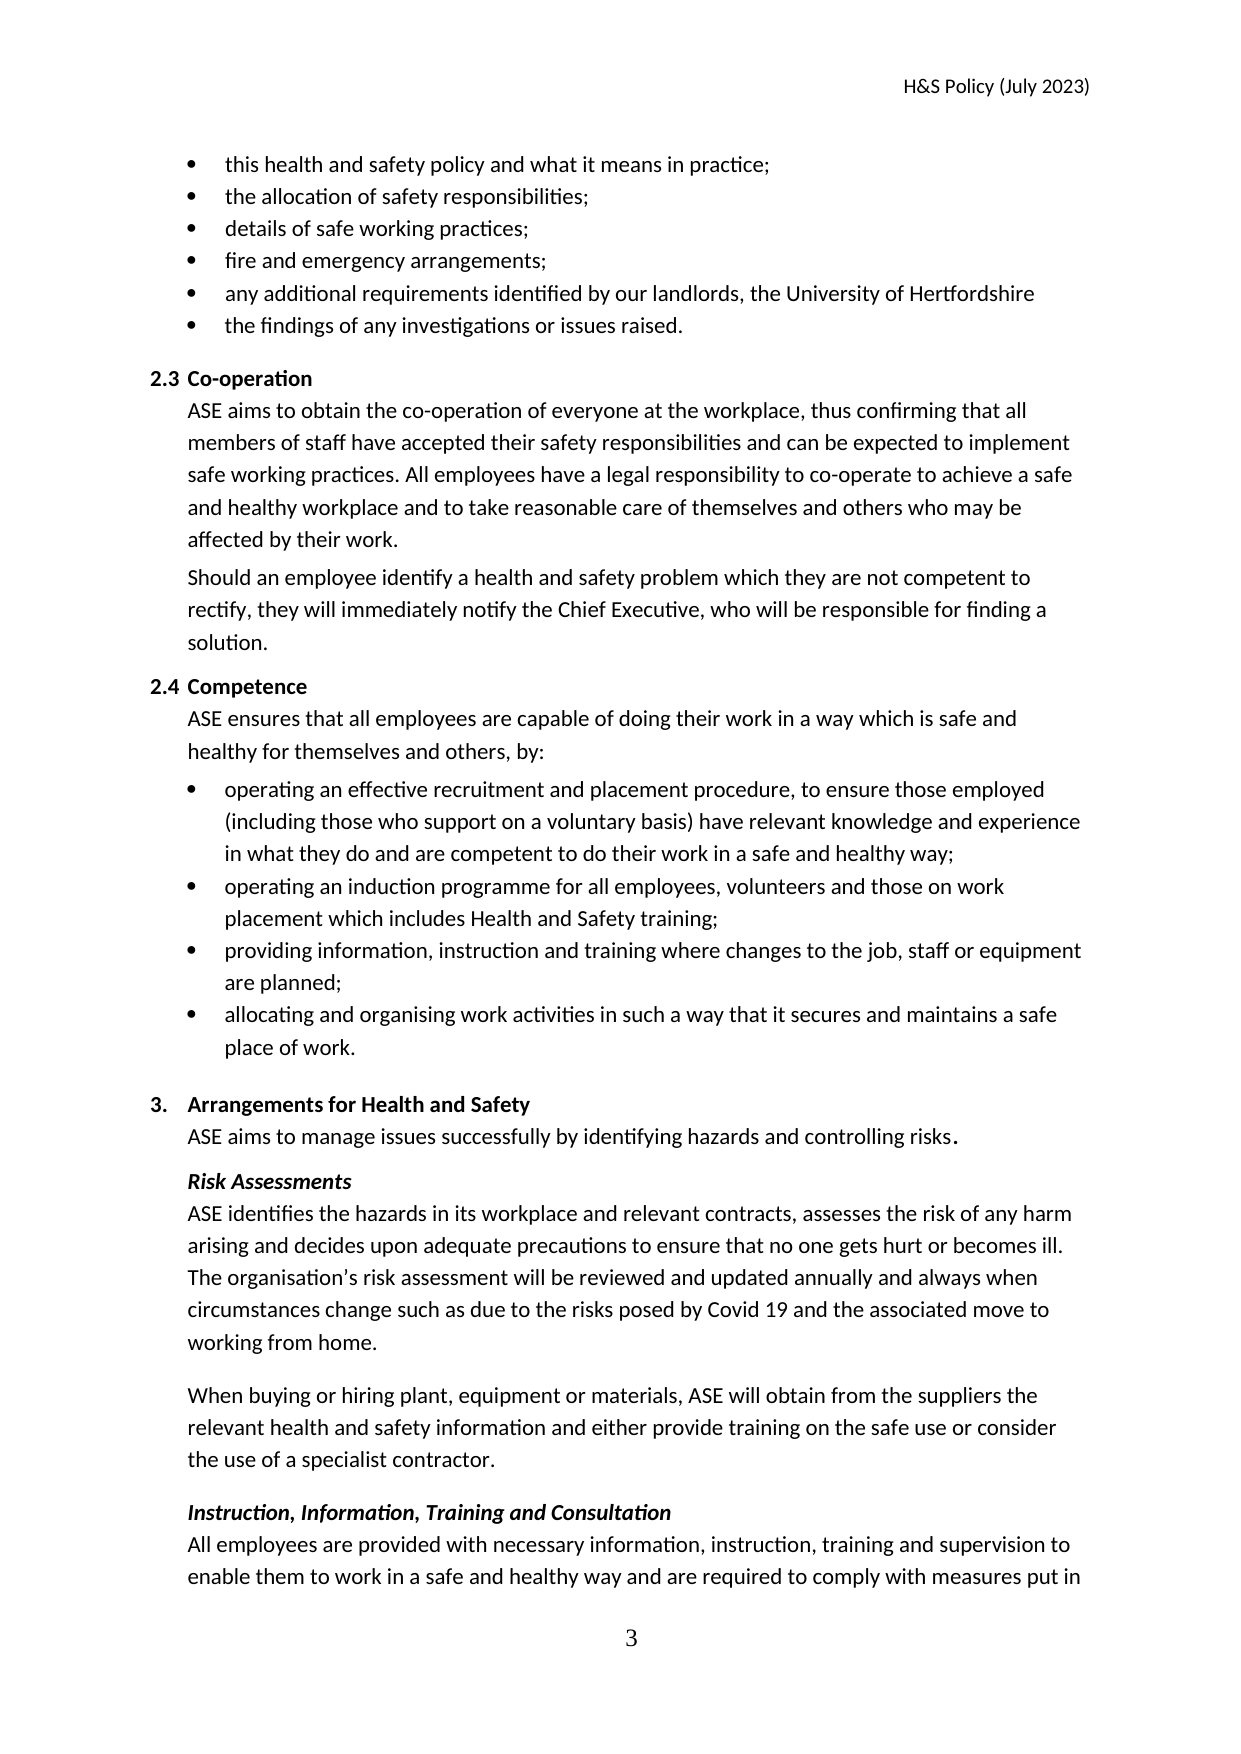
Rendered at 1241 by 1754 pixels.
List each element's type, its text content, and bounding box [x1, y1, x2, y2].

text ASE aims to obtain the co-operation of everyone at the workplace, thus confirming that all members of staff have accepted their safety responsibilities and can be expected to implement safe working practices. All employees have a legal responsibility to co-operate to achieve a safe and healthy workplace and to take reasonable care of themselves and others who may be affected by their work. [187, 396, 1090, 553]
list this health and safety policy and what it means in practice; [187, 150, 1090, 178]
text ASE aims to manage issues successfully by identifying hazards and controlling risks. [187, 1122, 1090, 1150]
text Risk Assessments [187, 1167, 1090, 1195]
text Should an employee identify a health and safety problem which they are not competent to rectify, they will immediately notify the Chief Executive, who will be responsible for finding a solution. [187, 563, 1090, 656]
list Co-operation [150, 364, 1090, 392]
list fire and emergency arrangements; [187, 247, 1090, 274]
list Competence [150, 672, 1090, 700]
list the findings of any investigations or issues raised. [187, 311, 1090, 339]
text ASE ensures that all employees are capable of doing their work in a way which is safe and healthy for themselves and others, by: [187, 704, 1090, 765]
list operating an induction programme for all employees, volunteers and those on work placement which includes Health and Safety training; [187, 872, 1090, 932]
list operating an effective recruitment and placement procedure, to ensure those employed (including those who support on a voluntary basis) have relevant knowledge and experience in what they do and are competent to do their work in a safe and healthy way; [187, 775, 1090, 868]
list details of safe working practices; [187, 214, 1090, 242]
text ASE identifies the hazards in its workplace and relevant contracts, assesses the risk of any harm arising and decides upon adequate precautions to ensure that no one gets hurt or becomes ill. The organisation’s risk assessment will be reviewed and updated annually and always when circumstances change such as due to the risks posed by Covid 19 and the associated move to working from home. [187, 1199, 1090, 1356]
list the allocation of safety responsibilities; [187, 182, 1090, 210]
list Arrangements for Health and Safety [150, 1090, 1090, 1118]
list allocating and organising work activities in such a way that it secures and maintains a safe place of work. [187, 1001, 1090, 1061]
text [187, 1530, 1090, 1591]
text When buying or hiring plant, equipment or materials, ASE will obtain from the suppliers the relevant health and safety information and either provide training on the safe use or consider the use of a specialist contractor. [187, 1381, 1090, 1473]
text Instruction, Information, Training and Consultation [187, 1498, 1090, 1526]
list any additional requirements identified by our landlords, the University of Hertfordshire [187, 279, 1090, 307]
list providing information, instruction and training where changes to the job, staff or equipment are planned; [187, 936, 1090, 996]
